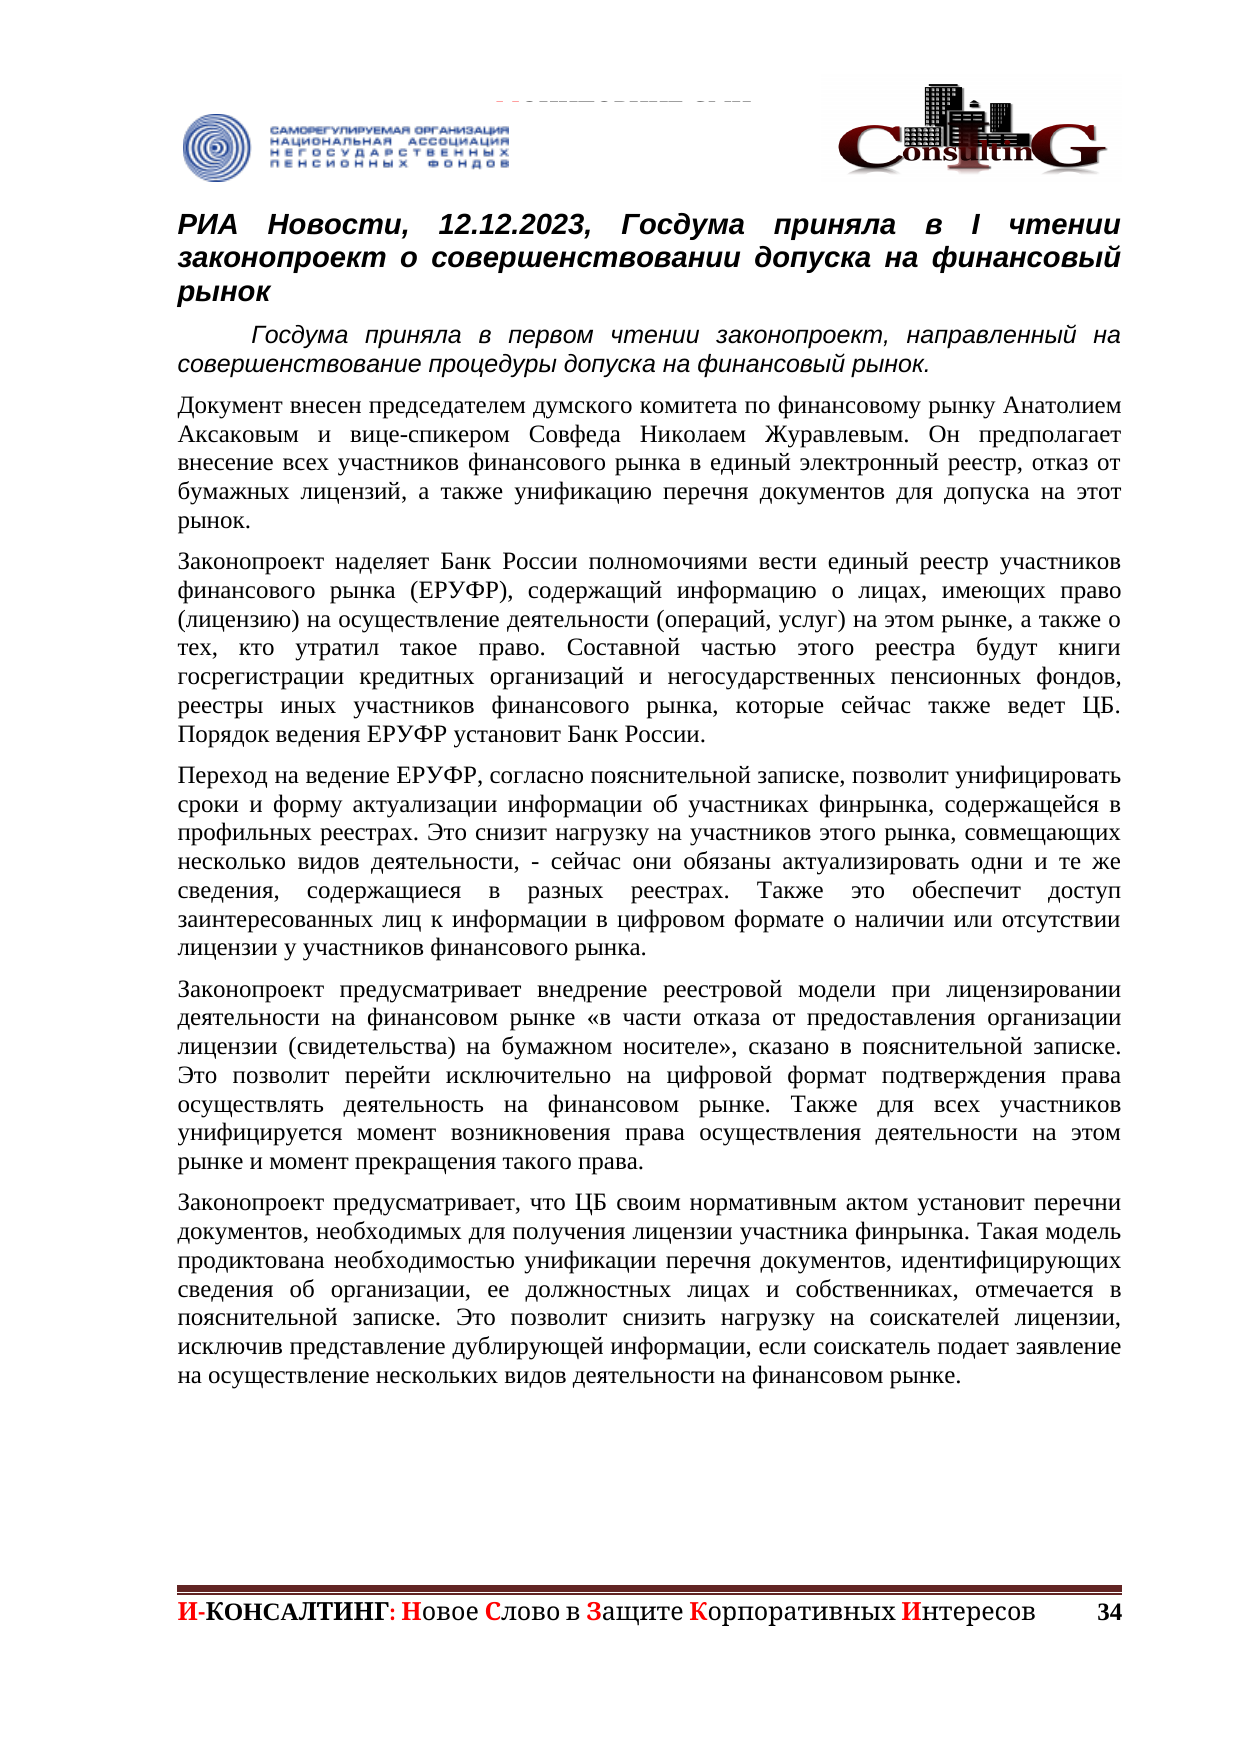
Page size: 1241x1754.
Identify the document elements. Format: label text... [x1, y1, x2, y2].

text Переход на ведение ЕРУФР, согласно пояснительной записке, позволит унифицировать сроки и форму актуализации информации об участниках финрынка, содержащейся в профильных реестрах. Это снизит нагрузку на участников этого рынка, совмещающих несколько видов деятельности, - сейчас они обязаны актуализировать одни и те же сведения, содержащиеся в разных реестрах. Также это обеспечит доступ заинтересованных лиц к информации в цифровом формате о наличии или отсутствии лицензии у участников финансового рынка. [177, 760, 1122, 961]
subtitle РИА Новости, 12.12.2023, Госдума приняла в I чтении законопроект о совершенствовании допуска на финансовый рынок [177, 207, 1122, 307]
text Законопроект предусматривает, что ЦБ своим нормативным актом установит перечни документов, необходимых для получения лицензии участника финрынка. Такая модель продиктована необходимостью унификации перечня документов, идентифицирующих сведения об организации, ее должностных лицах и собственниках, отмечается в пояснительной записке. Это позволит снизить нагрузку на соискателей лицензии, исключив представление дублирующей информации, если соискатель подает заявление на осуществление нескольких видов деятельности на финансовом рынке. [177, 1187, 1122, 1389]
text Законопроект наделяет Банк России полномочиями вести единый реестр участников финансового рынка (ЕРУФР), содержащий информацию о лицах, имеющих право (лицензию) на осуществление деятельности (операций, услуг) на этом рынке, а также о тех, кто утратил такое право. Составной частью этого реестра будут книги госрегистрации кредитных организаций и негосударственных пенсионных фондов, реестры иных участников финансового рынка, которые сейчас также ведет ЦБ. Порядок ведения ЕРУФР установит Банк России. [177, 546, 1122, 747]
picture [183, 114, 509, 182]
subtitle Госдума приняла в первом чтении законопроект, направленный на совершенствование процедуры допуска на финансовый рынок. [177, 320, 1122, 377]
text Законопроект предусматривает внедрение реестровой модели при лицензировании деятельности на финансовом рынке «в части отказа от предоставления организации лицензии (свидетельства) на бумажном носителе», сказано в пояснительной записке. Это позволит перейти исключительно на цифровой формат подтверждения права осуществлять деятельность на финансовом рынке. Также для всех участников унифицируется момент возникновения права осуществления деятельности на этом рынке и момент прекращения такого права. [177, 974, 1122, 1175]
picture [821, 73, 1122, 182]
text Документ внесен председателем думского комитета по финансовому рынку Анатолием Аксаковым и вице-спикером Совфеда Николаем Журавлевым. Он предполагает внесение всех участников финансового рынка в единый электронный реестр, отказ от бумажных лицензий, а также унификацию перечня документов для допуска на этот рынок. [177, 390, 1122, 534]
